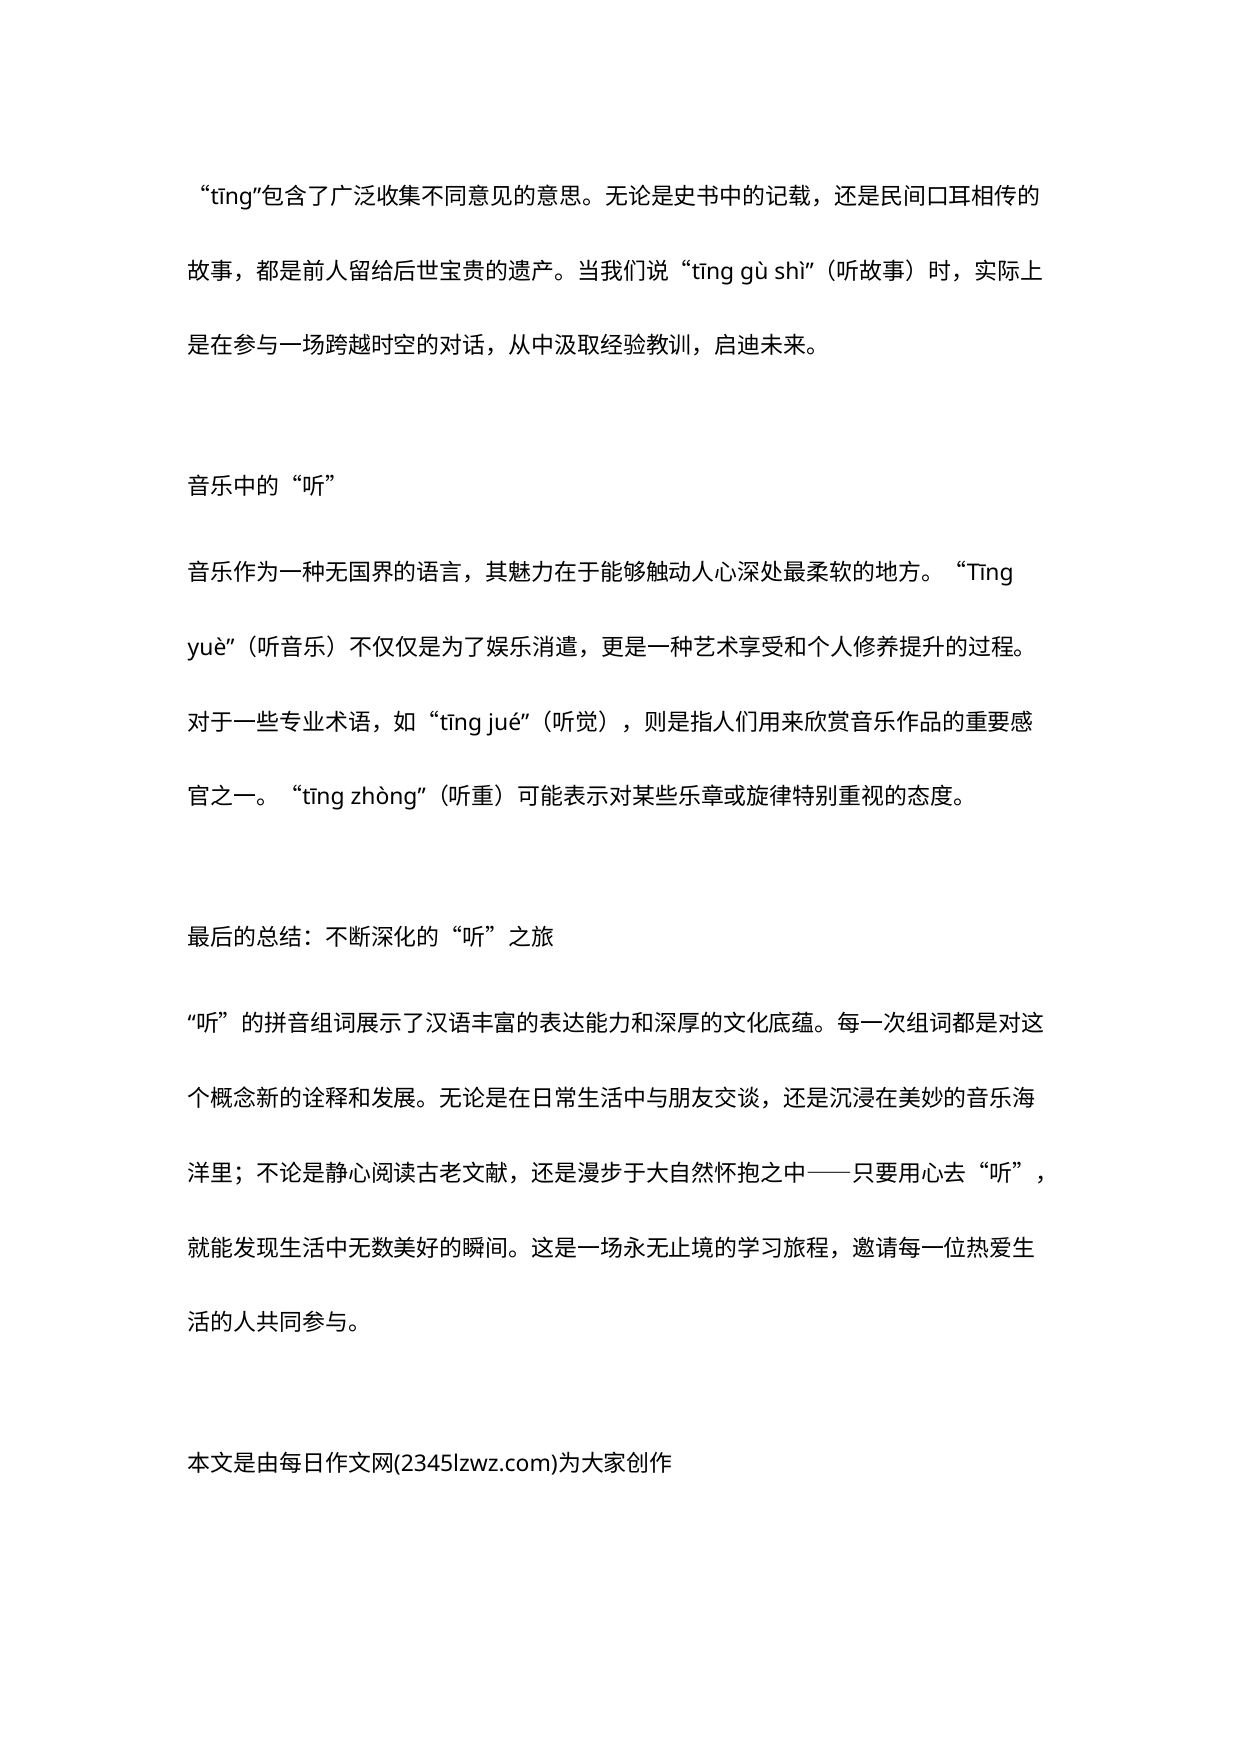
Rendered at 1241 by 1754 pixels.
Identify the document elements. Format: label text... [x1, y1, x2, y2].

text 最后的总结：不断深化的“听”之旅 [187, 903, 1053, 968]
text 音乐作为一种无国界的语言，其魅力在于能够触动人心深处最柔软的地方。“Tīng yuè”（听音乐）不仅仅是为了娱乐消遣，更是一种艺术享受和个人修养提升的过程。对于一些专业术语，如“tīng jué”（听觉），则是指人们用来欣赏音乐作品的重要感官之一。“tīng zhòng”（听重）可能表示对某些乐章或旋律特别重视的态度。 [187, 538, 1053, 827]
text 本文是由每日作文网(2345lzwz.com)为大家创作 [187, 1429, 1053, 1494]
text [187, 162, 1053, 376]
text 音乐中的“听” [187, 452, 1053, 517]
text “听”的拼音组词展示了汉语丰富的表达能力和深厚的文化底蕴。每一次组词都是对这个概念新的诠释和发展。无论是在日常生活中与朋友交谈，还是沉浸在美妙的音乐海洋里；不论是静心阅读古老文献，还是漫步于大自然怀抱之中——只要用心去“听”，就能发现生活中无数美好的瞬间。这是一场永无止境的学习旅程，邀请每一位热爱生活的人共同参与。 [187, 989, 1053, 1353]
